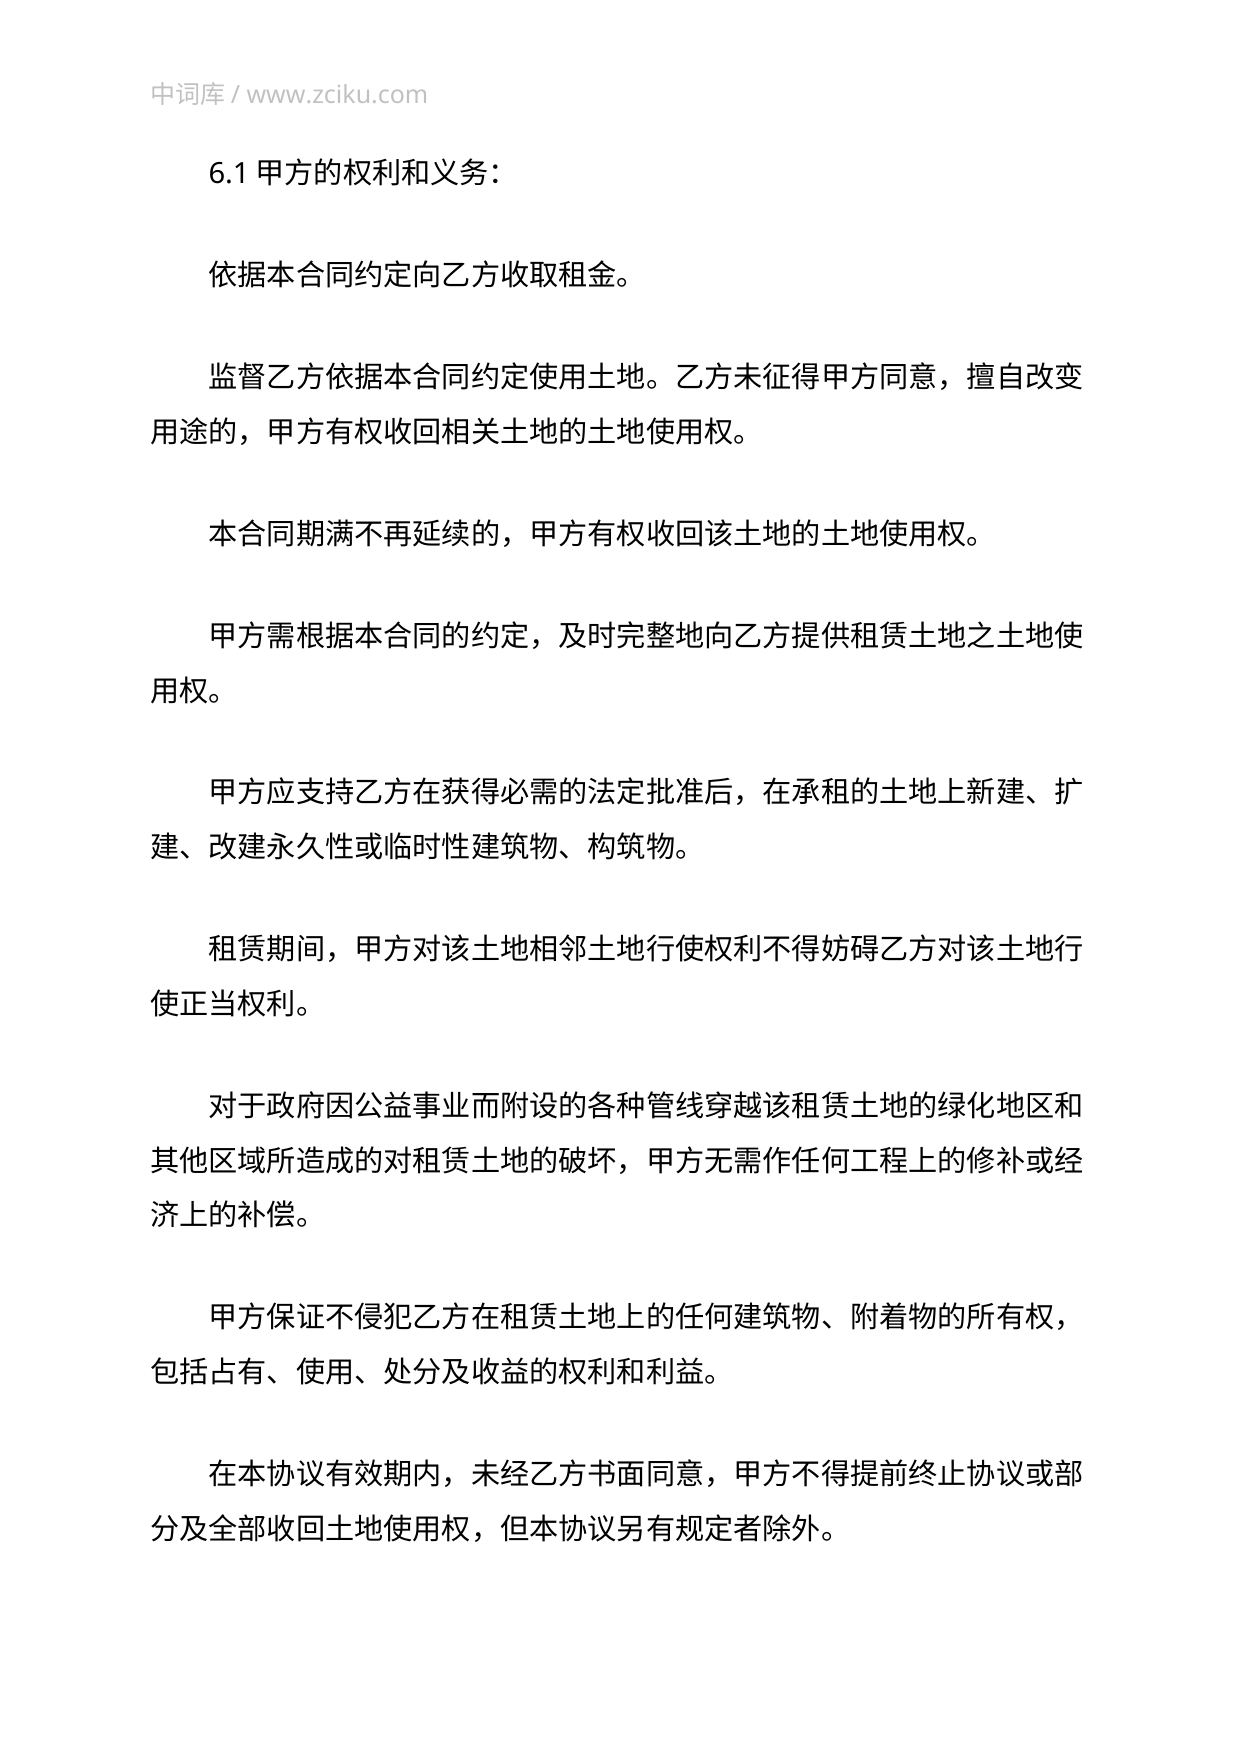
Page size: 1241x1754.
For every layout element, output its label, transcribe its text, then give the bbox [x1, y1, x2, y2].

text 6.1甲方的权利和义务： [150, 150, 1090, 192]
text 甲方应支持乙方在获得必需的法定批准后，在承租的土地上新建、扩建、改建永久性或临时性建筑物、构筑物。 [150, 769, 1090, 866]
text 依据本合同约定向乙方收取租金。 [150, 252, 1090, 294]
text 租赁期间，甲方对该土地相邻土地行使权利不得妨碍乙方对该土地行使正当权利。 [150, 926, 1090, 1023]
text 甲方需根据本合同的约定，及时完整地向乙方提供租赁土地之土地使用权。 [150, 612, 1090, 709]
text 甲方保证不侵犯乙方在租赁土地上的任何建筑物、附着物的所有权，包括占有、使用、处分及收益的权利和利益。 [150, 1294, 1090, 1391]
text 监督乙方依据本合同约定使用土地。乙方未征得甲方同意，擅自改变用途的，甲方有权收回相关土地的土地使用权。 [150, 354, 1090, 451]
text 对于政府因公益事业而附设的各种管线穿越该租赁土地的绿化地区和其他区域所造成的对租赁土地的破坏，甲方无需作任何工程上的修补或经济上的补偿。 [150, 1082, 1090, 1234]
text 本合同期满不再延续的，甲方有权收回该土地的土地使用权。 [150, 510, 1090, 553]
text 在本协议有效期内，未经乙方书面同意，甲方不得提前终止协议或部分及全部收回土地使用权，但本协议另有规定者除外。 [150, 1450, 1090, 1548]
